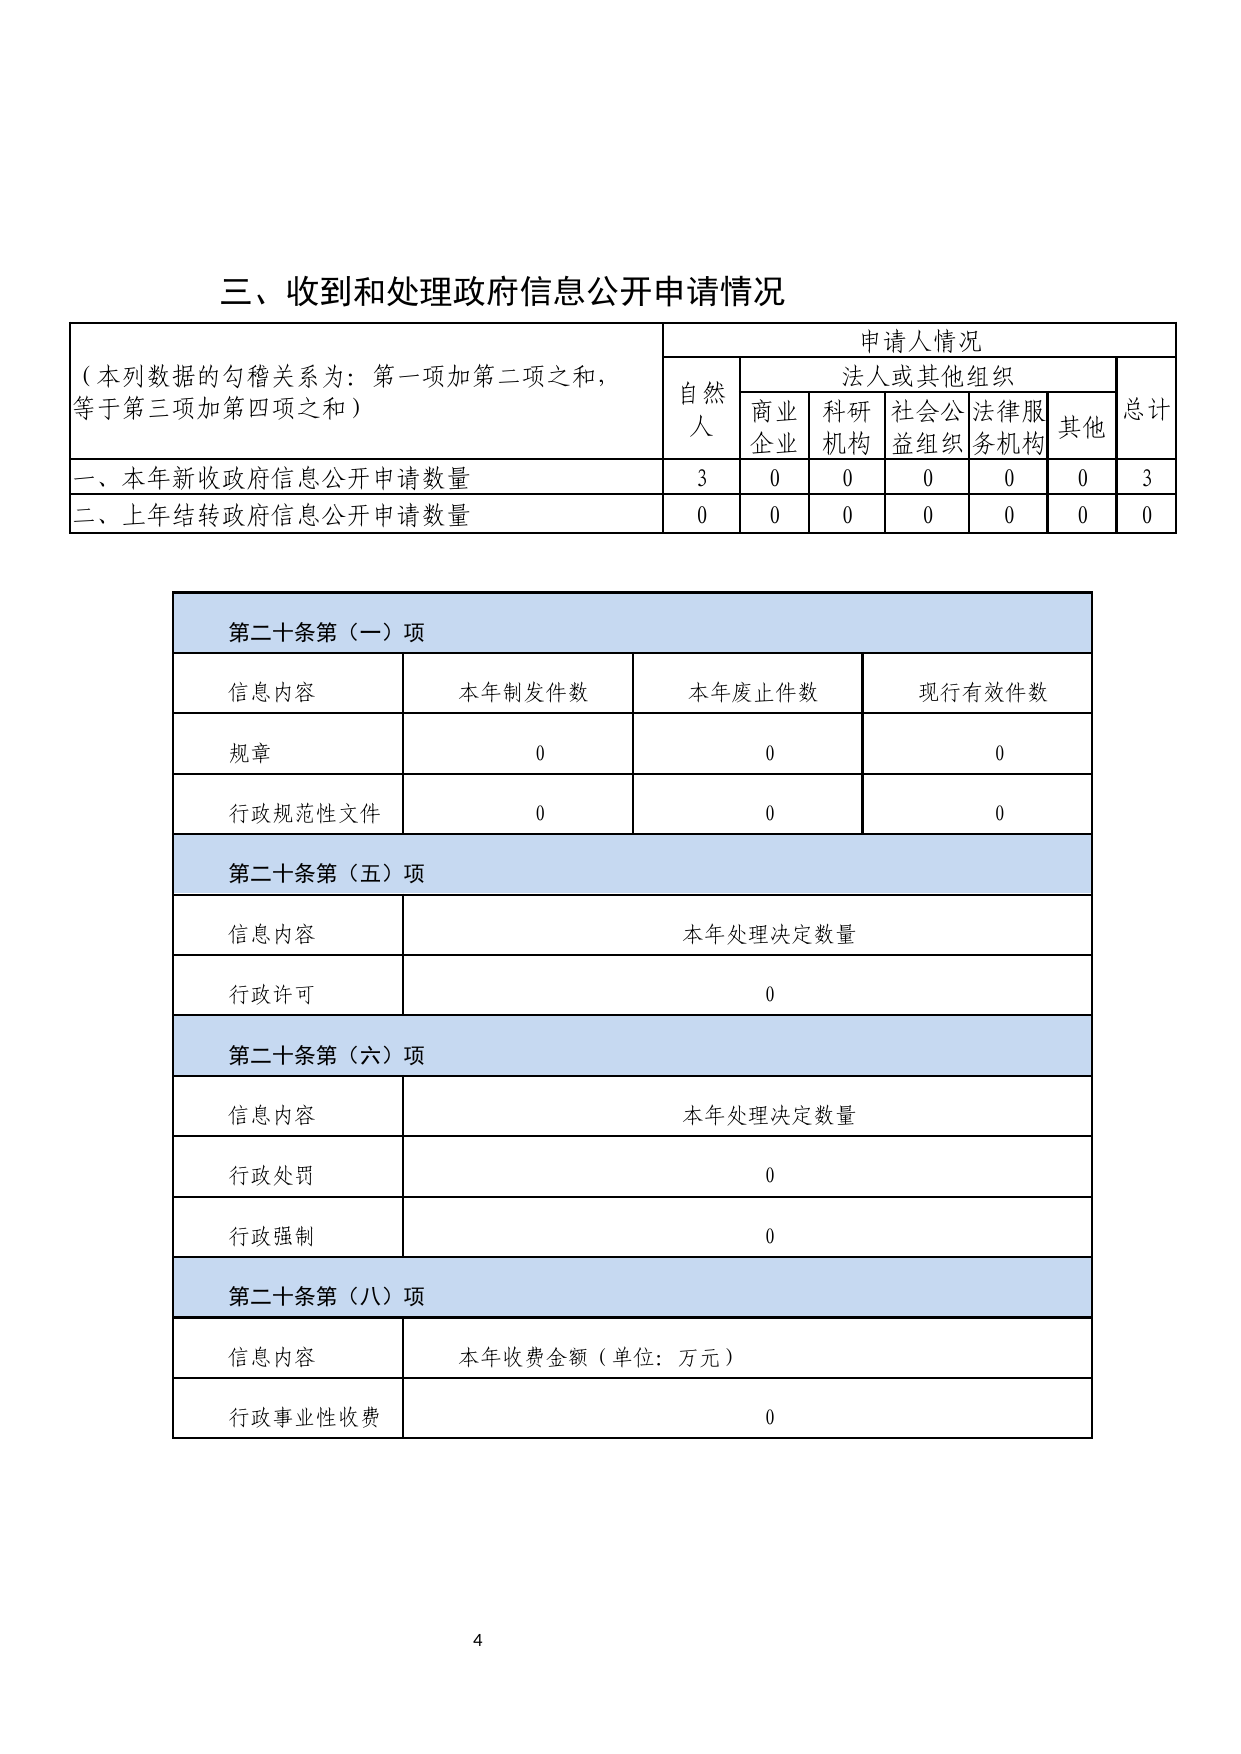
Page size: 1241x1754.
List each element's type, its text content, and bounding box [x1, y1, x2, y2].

table_cell 本年废止件数 [634, 654, 861, 712]
table_cell 0 [634, 714, 861, 773]
table_cell 自然人 [664, 358, 739, 458]
table_cell 0 [741, 495, 808, 532]
table_cell 0 [886, 460, 968, 493]
table_header 申请人情况 [664, 324, 1175, 356]
table_cell 3 [664, 460, 739, 493]
table_cell 0 [864, 714, 1091, 773]
table_cell 信息内容 [174, 896, 402, 954]
table_cell 0 [404, 1379, 1091, 1437]
table_cell 行政规范性文件 [174, 775, 402, 833]
table_cell 法人或其他组织 [741, 358, 1115, 391]
table_header 第二十条第（一）项 [174, 594, 1091, 652]
table_cell 行政强制 [174, 1198, 402, 1256]
table_cell 总计 [1118, 358, 1175, 458]
table_cell 本年制发件数 [404, 654, 632, 712]
table_cell 行政事业性收费 [174, 1379, 402, 1437]
table_cell 0 [1118, 495, 1175, 532]
table_cell 0 [404, 714, 632, 773]
table_cell 0 [886, 495, 968, 532]
table_cell 现行有效件数 [864, 654, 1091, 712]
table_cell 第二十条第（六）项 [174, 1016, 1091, 1075]
table_cell 信息内容 [174, 1077, 402, 1135]
table_cell 0 [970, 495, 1046, 532]
table_cell 行政许可 [174, 956, 402, 1014]
table_cell 本年处理决定数量 [404, 896, 1091, 954]
table_cell 第二十条第（八）项 [174, 1258, 1091, 1316]
list 三、收到和处理政府信息公开申请情况 [152, 257, 1094, 322]
table_cell 0 [1049, 460, 1115, 493]
table_cell 本年收费金额（单位：万元） [404, 1319, 1091, 1377]
table_cell 0 [404, 1198, 1091, 1256]
table_cell 第二十条第（五）项 [174, 835, 1091, 893]
table_cell 规章 [174, 714, 402, 773]
table_cell 0 [741, 460, 808, 493]
table_cell 0 [404, 956, 1091, 1014]
table_cell 0 [634, 775, 861, 833]
table_cell 0 [404, 1137, 1091, 1196]
table_cell 3 [1118, 460, 1175, 493]
table_cell 行政处罚 [174, 1137, 402, 1196]
table_cell 社会公益组织 [886, 393, 968, 458]
table_cell 本年处理决定数量 [404, 1077, 1091, 1135]
table_cell 0 [1049, 495, 1115, 532]
table_cell 信息内容 [174, 654, 402, 712]
table_cell 0 [970, 460, 1046, 493]
table_cell 0 [864, 775, 1091, 833]
table_cell 0 [810, 495, 884, 532]
table_cell 0 [810, 460, 884, 493]
table_cell 二、上年结转政府信息公开申请数量 [71, 495, 662, 532]
table_cell 法律服务机构 [970, 393, 1046, 458]
table_cell 0 [404, 775, 632, 833]
table_cell 信息内容 [174, 1319, 402, 1377]
table_cell 商业 企业 [741, 393, 808, 458]
table_cell 0 [664, 495, 739, 532]
table_cell 一、本年新收政府信息公开申请数量 [71, 460, 662, 493]
table_cell 其他 [1049, 393, 1115, 458]
table_header （本列数据的勾稽关系为：第一项加第二项之和， 等于第三项加第四项之和） [71, 324, 662, 458]
table_cell 科研 机构 [810, 393, 884, 458]
